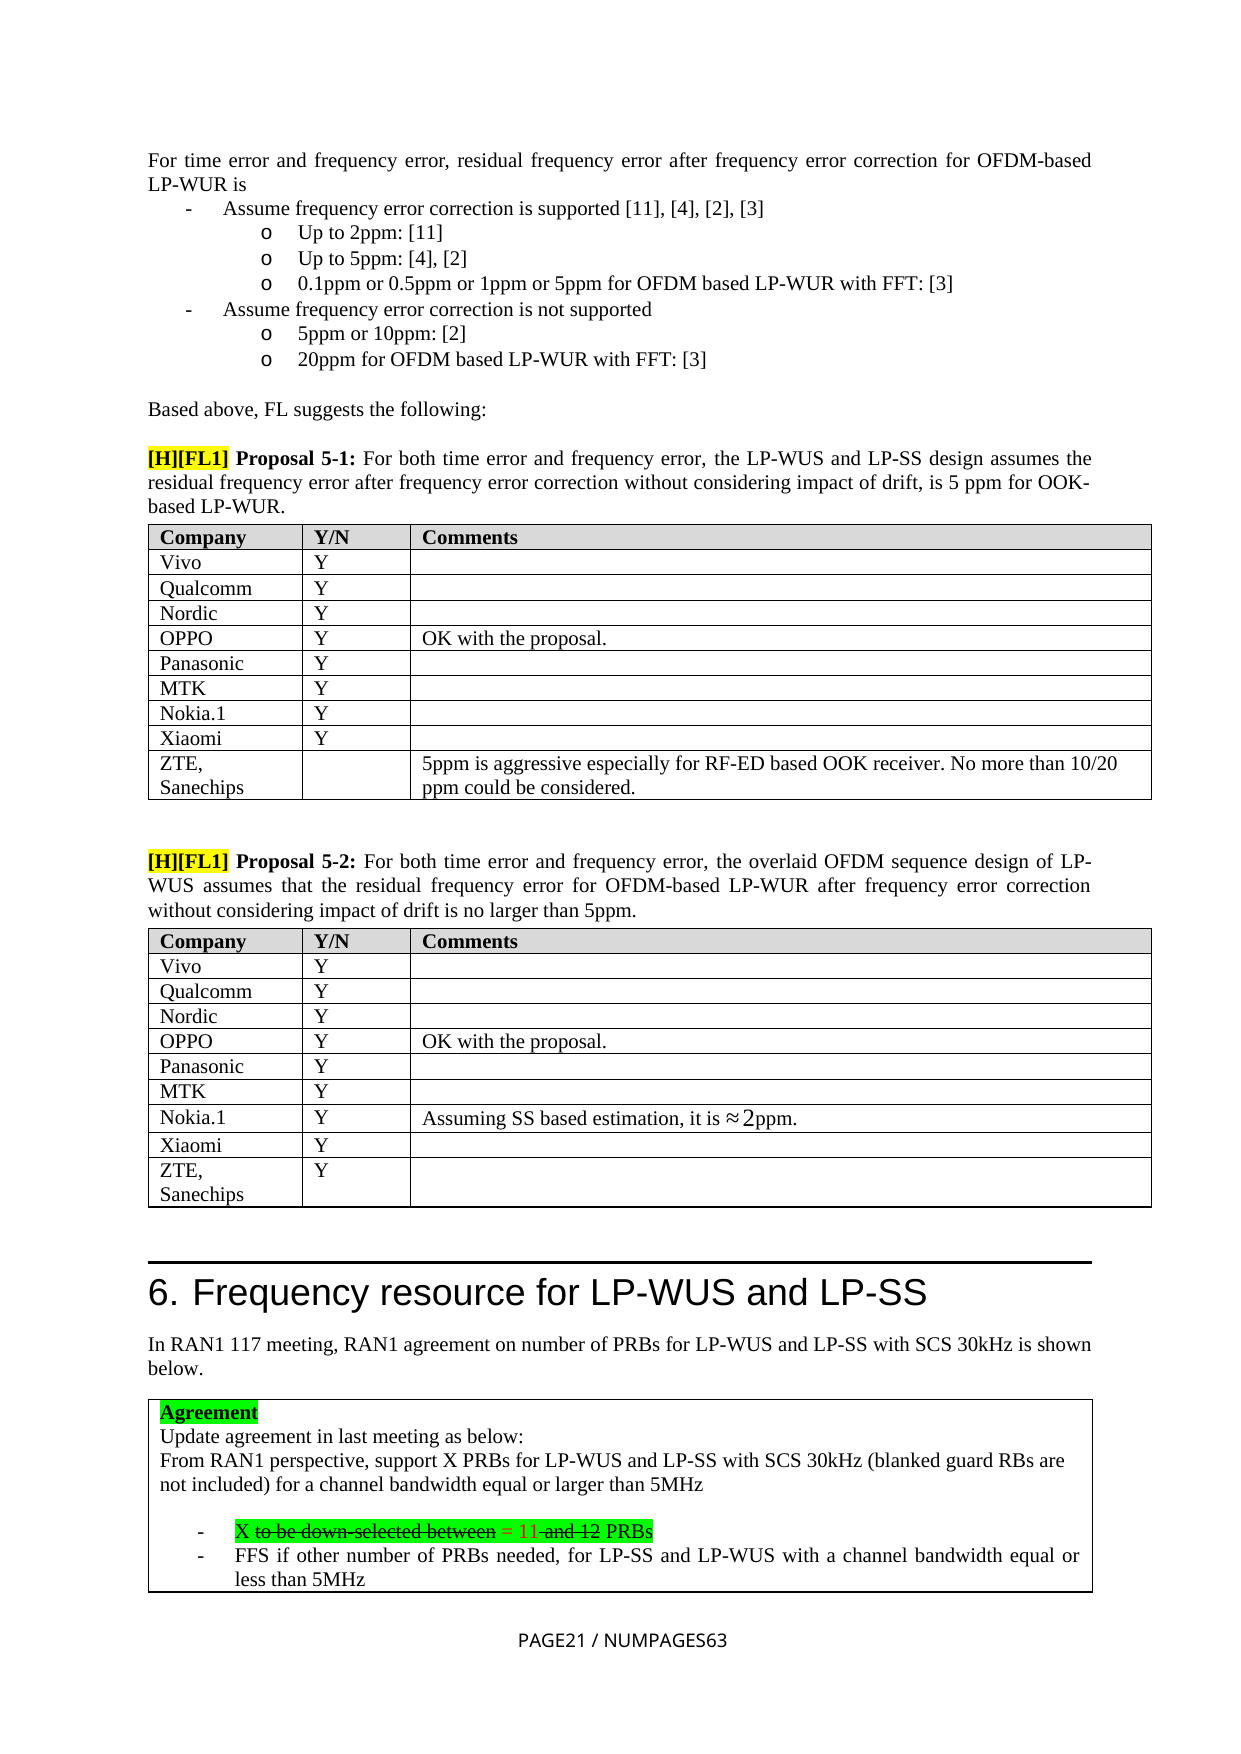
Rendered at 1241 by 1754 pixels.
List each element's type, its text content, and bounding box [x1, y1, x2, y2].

table_cell [411, 979, 1151, 1003]
list 5ppm or 10ppm: [2] [260, 321, 1092, 347]
table_header Company [149, 929, 302, 953]
table_cell Y [303, 979, 410, 1003]
table_cell Nordic [149, 1004, 302, 1028]
table_cell Qualcomm [149, 575, 302, 599]
table_cell Y [303, 701, 410, 725]
table_cell [411, 1054, 1151, 1078]
table_cell Y [303, 651, 410, 675]
table_cell Y [303, 601, 410, 624]
list Up to 2ppm: [11] [260, 220, 1092, 246]
table_cell MTK [149, 676, 302, 700]
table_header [149, 1400, 1092, 1591]
table_cell Xiaomi [149, 726, 302, 750]
table_cell Y [303, 1004, 410, 1028]
list 20ppm for OFDM based LP-WUR with FFT: [3] [260, 347, 1092, 373]
table_cell Y [303, 726, 410, 750]
table_header Y/N [303, 525, 410, 549]
table_cell Y [303, 676, 410, 700]
table_cell Nokia.1 [149, 701, 302, 725]
list Frequency resource for LP-WUS and LP-SS [148, 1264, 1092, 1313]
table_cell [411, 550, 1151, 574]
text [H][FL1] Proposal 5-1: For both time error and frequency error, the LP-WUS and LP-SS design assumes the residual frequency error after frequency error correction without considering impact of drift, is 5 ppm for OOK-based LP-WUR. [148, 446, 1092, 518]
table_cell OK with the proposal. [411, 626, 1151, 650]
list Assume frequency error correction is supported [11], [4], [2], [3] [185, 196, 1092, 220]
table_header Y/N [303, 929, 410, 953]
table_cell [411, 1133, 1151, 1157]
table_cell [411, 726, 1151, 750]
table_cell Y [303, 1105, 410, 1132]
table_cell ZTE, Sanechips [149, 751, 302, 799]
table_cell 5ppm is aggressive especially for RF-ED based OOK receiver. No more than 10/20 ppm could be considered. [411, 751, 1151, 799]
table_cell Y [303, 1133, 410, 1157]
table_cell OPPO [149, 626, 302, 650]
table_cell Panasonic [149, 651, 302, 675]
table_cell Y [303, 550, 410, 574]
table_cell [411, 1004, 1151, 1028]
table_cell Panasonic [149, 1054, 302, 1078]
table_cell ZTE, Sanechips [149, 1158, 302, 1206]
table_cell [411, 701, 1151, 725]
table_cell [411, 954, 1151, 978]
list Up to 5ppm: [4], [2] [260, 246, 1092, 271]
table_cell Y [303, 954, 410, 978]
table_cell MTK [149, 1080, 302, 1103]
table_cell [411, 676, 1151, 700]
table_cell Vivo [149, 954, 302, 978]
table_header Comments [411, 929, 1151, 953]
table_cell Vivo [149, 550, 302, 574]
text [H][FL1] Proposal 5-2: For both time error and frequency error, the overlaid OFDM sequence design of LP-WUS assumes that the residual frequency error for OFDM-based LP-WUR after frequency error correction without considering impact of drift is no larger than 5ppm. [148, 849, 1092, 922]
table_cell Y [303, 1029, 410, 1053]
text In RAN1 117 meeting, RAN1 agreement on number of PRBs for LP-WUS and LP-SS with SCS 30kHz is shown below. [148, 1332, 1092, 1380]
text For time error and frequency error, residual frequency error after frequency error correction for OFDM-based LP-WUR is [148, 148, 1092, 196]
list Assume frequency error correction is not supported [185, 297, 1092, 321]
table_cell [411, 601, 1151, 624]
table_cell Nordic [149, 601, 302, 624]
table_cell [411, 1158, 1151, 1206]
table_cell OPPO [149, 1029, 302, 1053]
table_cell Assuming SS based estimation, it is ppm. [411, 1105, 1151, 1132]
table_header Comments [411, 525, 1151, 549]
table_cell Nokia.1 [149, 1105, 302, 1132]
table_cell Y [303, 1158, 410, 1206]
table_cell [411, 575, 1151, 599]
table_cell Y [303, 1080, 410, 1103]
table_cell [303, 751, 410, 799]
table_cell [411, 1080, 1151, 1103]
table_cell Y [303, 1054, 410, 1078]
table_header Company [149, 525, 302, 549]
table_cell Qualcomm [149, 979, 302, 1003]
table_cell OK with the proposal. [411, 1029, 1151, 1053]
list 0.1ppm or 0.5ppm or 1ppm or 5ppm for OFDM based LP-WUR with FFT: [3] [260, 271, 1092, 297]
table_cell Xiaomi [149, 1133, 302, 1157]
text Based above, FL suggests the following: [148, 397, 1092, 421]
table_cell Y [303, 575, 410, 599]
table_cell [411, 651, 1151, 675]
table_cell Y [303, 626, 410, 650]
